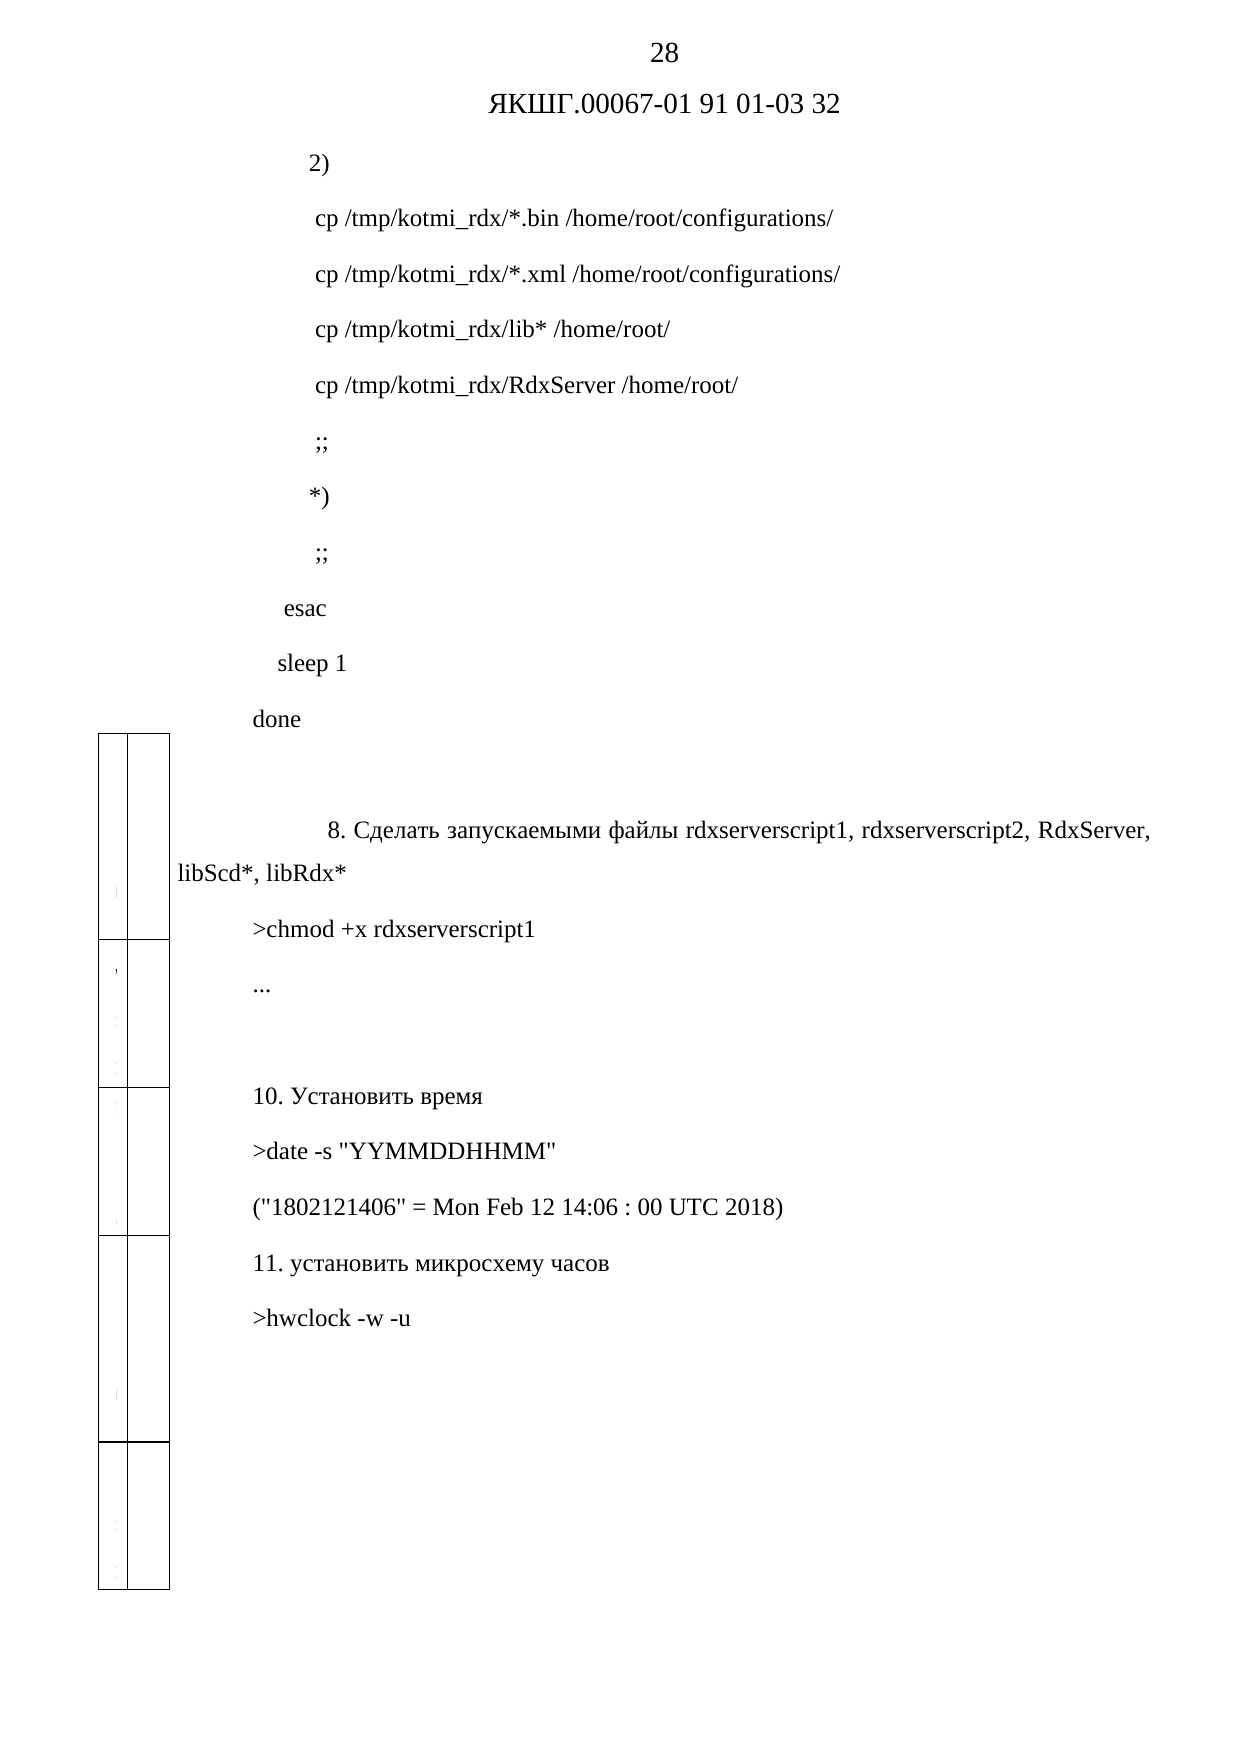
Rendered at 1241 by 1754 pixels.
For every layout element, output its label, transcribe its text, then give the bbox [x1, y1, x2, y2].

text ;; [177, 537, 1152, 566]
text 11. установить микросхему часов [177, 1248, 1152, 1276]
text cp /tmp/kotmi_rdx/*.bin /home/root/configurations/ [177, 203, 1152, 232]
text done [177, 704, 1152, 733]
text cp /tmp/kotmi_rdx/lib* /home/root/ [177, 314, 1152, 343]
text sleep 1 [177, 648, 1152, 677]
text >date -s "YYMMDDHHMM" [177, 1136, 1152, 1165]
text ;; [177, 426, 1152, 454]
text cp /tmp/kotmi_rdx/RdxServer /home/root/ [177, 370, 1152, 399]
text 10. Установить время [177, 1081, 1152, 1109]
text esac [177, 593, 1152, 621]
text 2) [177, 148, 1152, 176]
text 8. Сделать запускаемыми файлы rdxserverscript1, rdxserverscript2, RdxServer, libScd*, libRdx* [177, 815, 1152, 887]
text cp /tmp/kotmi_rdx/*.xml /home/root/configurations/ [177, 259, 1152, 288]
text >hwclock -w -u [177, 1303, 1152, 1332]
text *) [177, 481, 1152, 510]
text ("1802121406" = Mon Feb 12 14:06 : 00 UTC 2018) [177, 1192, 1152, 1221]
text ... [177, 969, 1152, 998]
text >chmod +x rdxserverscript1 [177, 914, 1152, 943]
